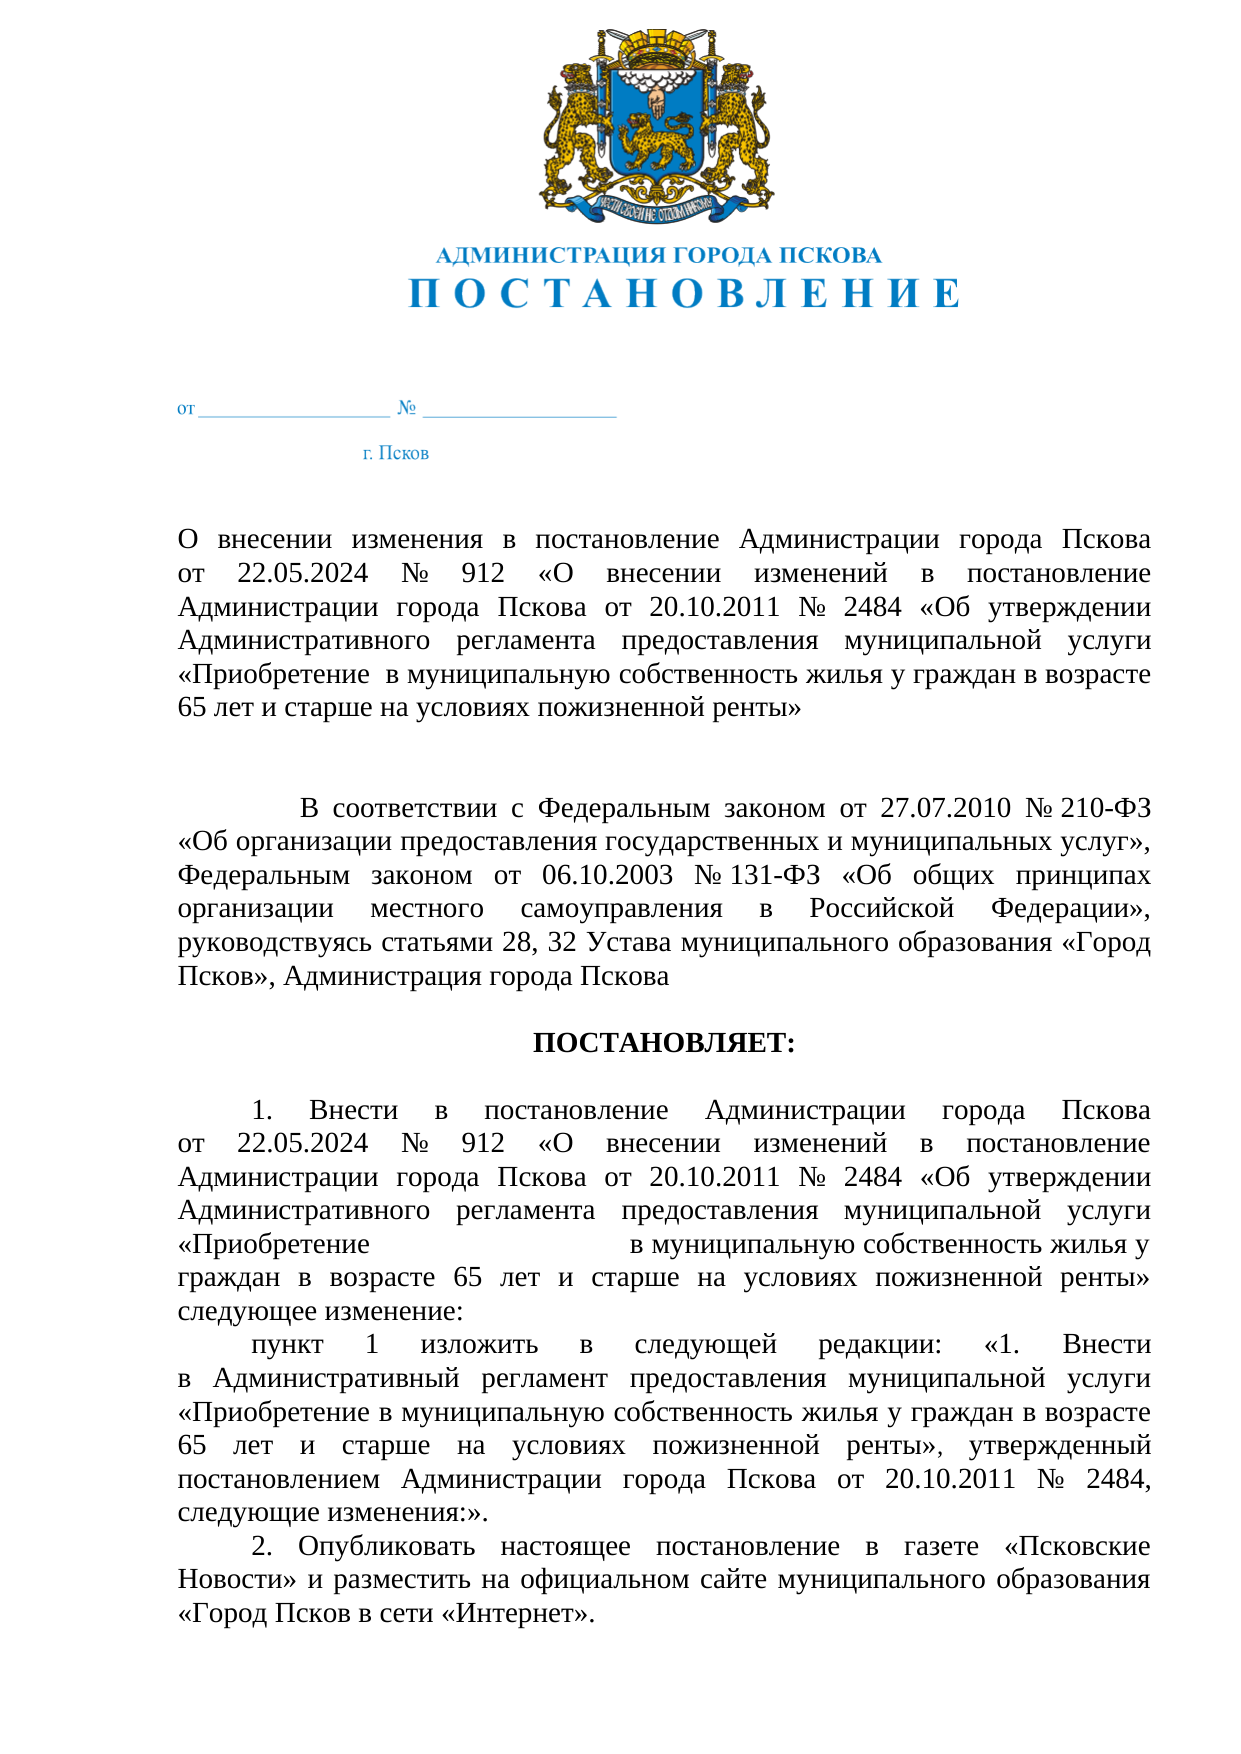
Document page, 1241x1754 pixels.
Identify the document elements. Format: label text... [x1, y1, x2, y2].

text пункт 1 изложить в следующей редакции: «1. Внести в Административный регламент предоставления муниципальной услуги «Приобретение в муниципальную собственность жилья у граждан в возрасте 65 лет и старше на условиях пожизненной ренты», утвержденный постановлением Администрации города Пскова от 20.10.2011 № 2484, следующие изменения:». [177, 1327, 1152, 1528]
text О внесении изменения в постановление Администрации города Пскова от 22.05.2024 № 912 «О внесении изменений в постановление Администрации города Пскова от 20.10.2011 № 2484 «Об утверждении Административного регламента предоставления муниципальной услуги «Приобретение в муниципальную собственность жилья у граждан в возрасте 65 лет и старше на условиях пожизненной ренты» [177, 522, 1152, 723]
text ПОСТАНОВЛЯЕТ: [177, 1025, 1152, 1058]
picture [177, 29, 959, 460]
text В соответствии с Федеральным законом от 27.07.2010 № 210-ФЗ «Об организации предоставления государственных и муниципальных услуг», Федеральным законом от 06.10.2003 № 131-ФЗ «Об общих принципах организации местного самоуправления в Российской Федерации», руководствуясь статьями 28, 32 Устава муниципального образования «Город Псков», Администрация города Пскова [177, 790, 1152, 991]
text 1. Внести в постановление Администрации города Пскова от 22.05.2024 № 912 «О внесении изменений в постановление Администрации города Пскова от 20.10.2011 № 2484 «Об утверждении Административного регламента предоставления муниципальной услуги «Приобретение в муниципальную собственность жилья у граждан в возрасте 65 лет и старше на условиях пожизненной ренты» следующее изменение: [177, 1092, 1152, 1327]
text 2. Опубликовать настоящее постановление в газете «Псковские Новости» и разместить на официальном сайте муниципального образования «Город Псков в сети «Интернет». [177, 1528, 1152, 1628]
